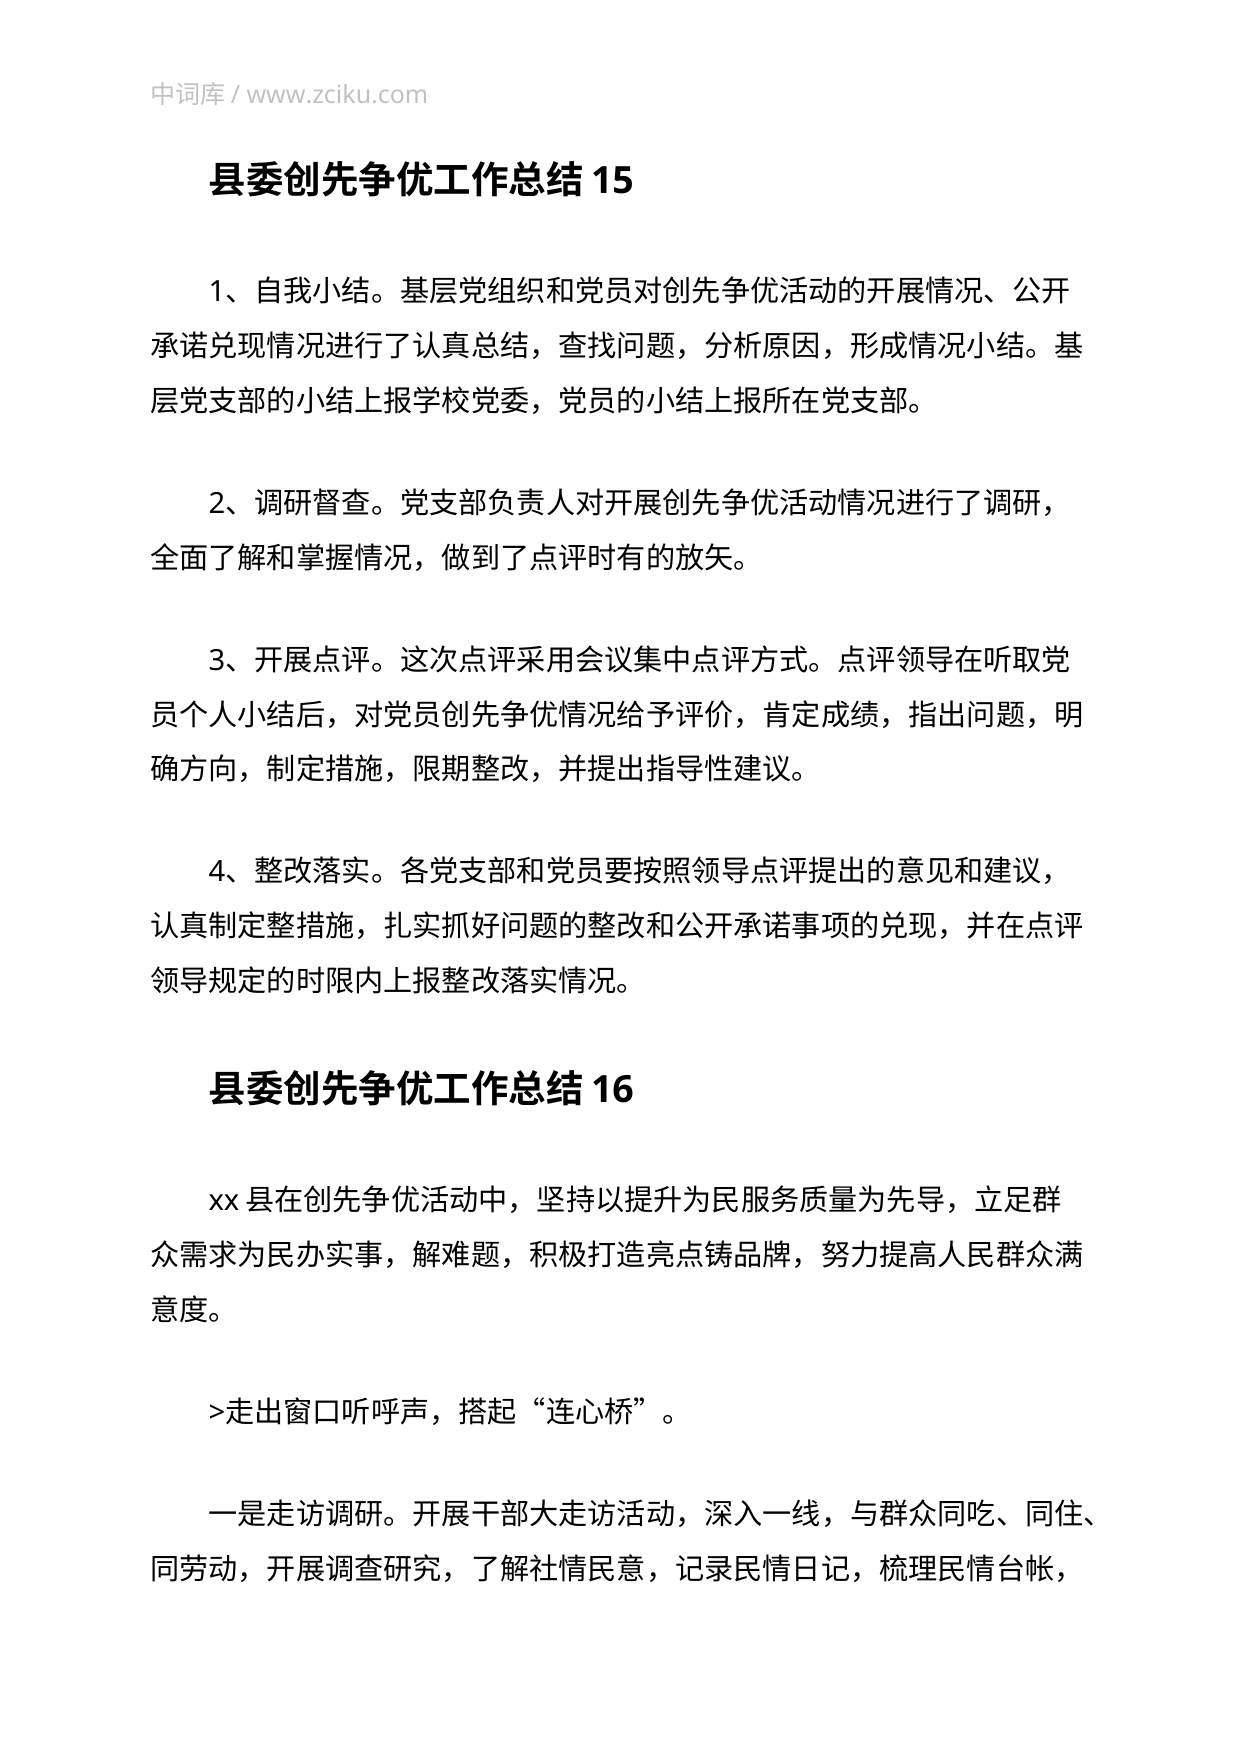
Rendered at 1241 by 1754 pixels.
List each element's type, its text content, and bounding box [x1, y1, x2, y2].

text xx县在创先争优活动中，坚持以提升为民服务质量为先导，立足群众需求为民办实事，解难题，积极打造亮点铸品牌，努力提高人民群众满意度。 [150, 1177, 1090, 1329]
text 2、调研督查。党支部负责人对开展创先争优活动情况进行了调研，全面了解和掌握情况，做到了点评时有的放矢。 [150, 479, 1090, 577]
text 县委创先争优工作总结15 [150, 150, 1090, 204]
text 1、自我小结。基层党组织和党员对创先争优活动的开展情况、公开承诺兑现情况进行了认真总结，查找问题，分析原因，形成情况小结。基层党支部的小结上报学校党委，党员的小结上报所在党支部。 [150, 268, 1090, 420]
text 3、开展点评。这次点评采用会议集中点评方式。点评领导在听取党员个人小结后，对党员创先争优情况给予评价，肯定成绩，指出问题，明确方向，制定措施，限期整改，并提出指导性建议。 [150, 636, 1090, 788]
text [150, 1491, 1090, 1588]
text 县委创先争优工作总结16 [150, 1059, 1090, 1114]
text >走出窗口听呼声，搭起“连心桥”。 [150, 1389, 1090, 1431]
text 4、整改落实。各党支部和党员要按照领导点评提出的意见和建议，认真制定整措施，扎实抓好问题的整改和公开承诺事项的兑现，并在点评领导规定的时限内上报整改落实情况。 [150, 848, 1090, 1000]
